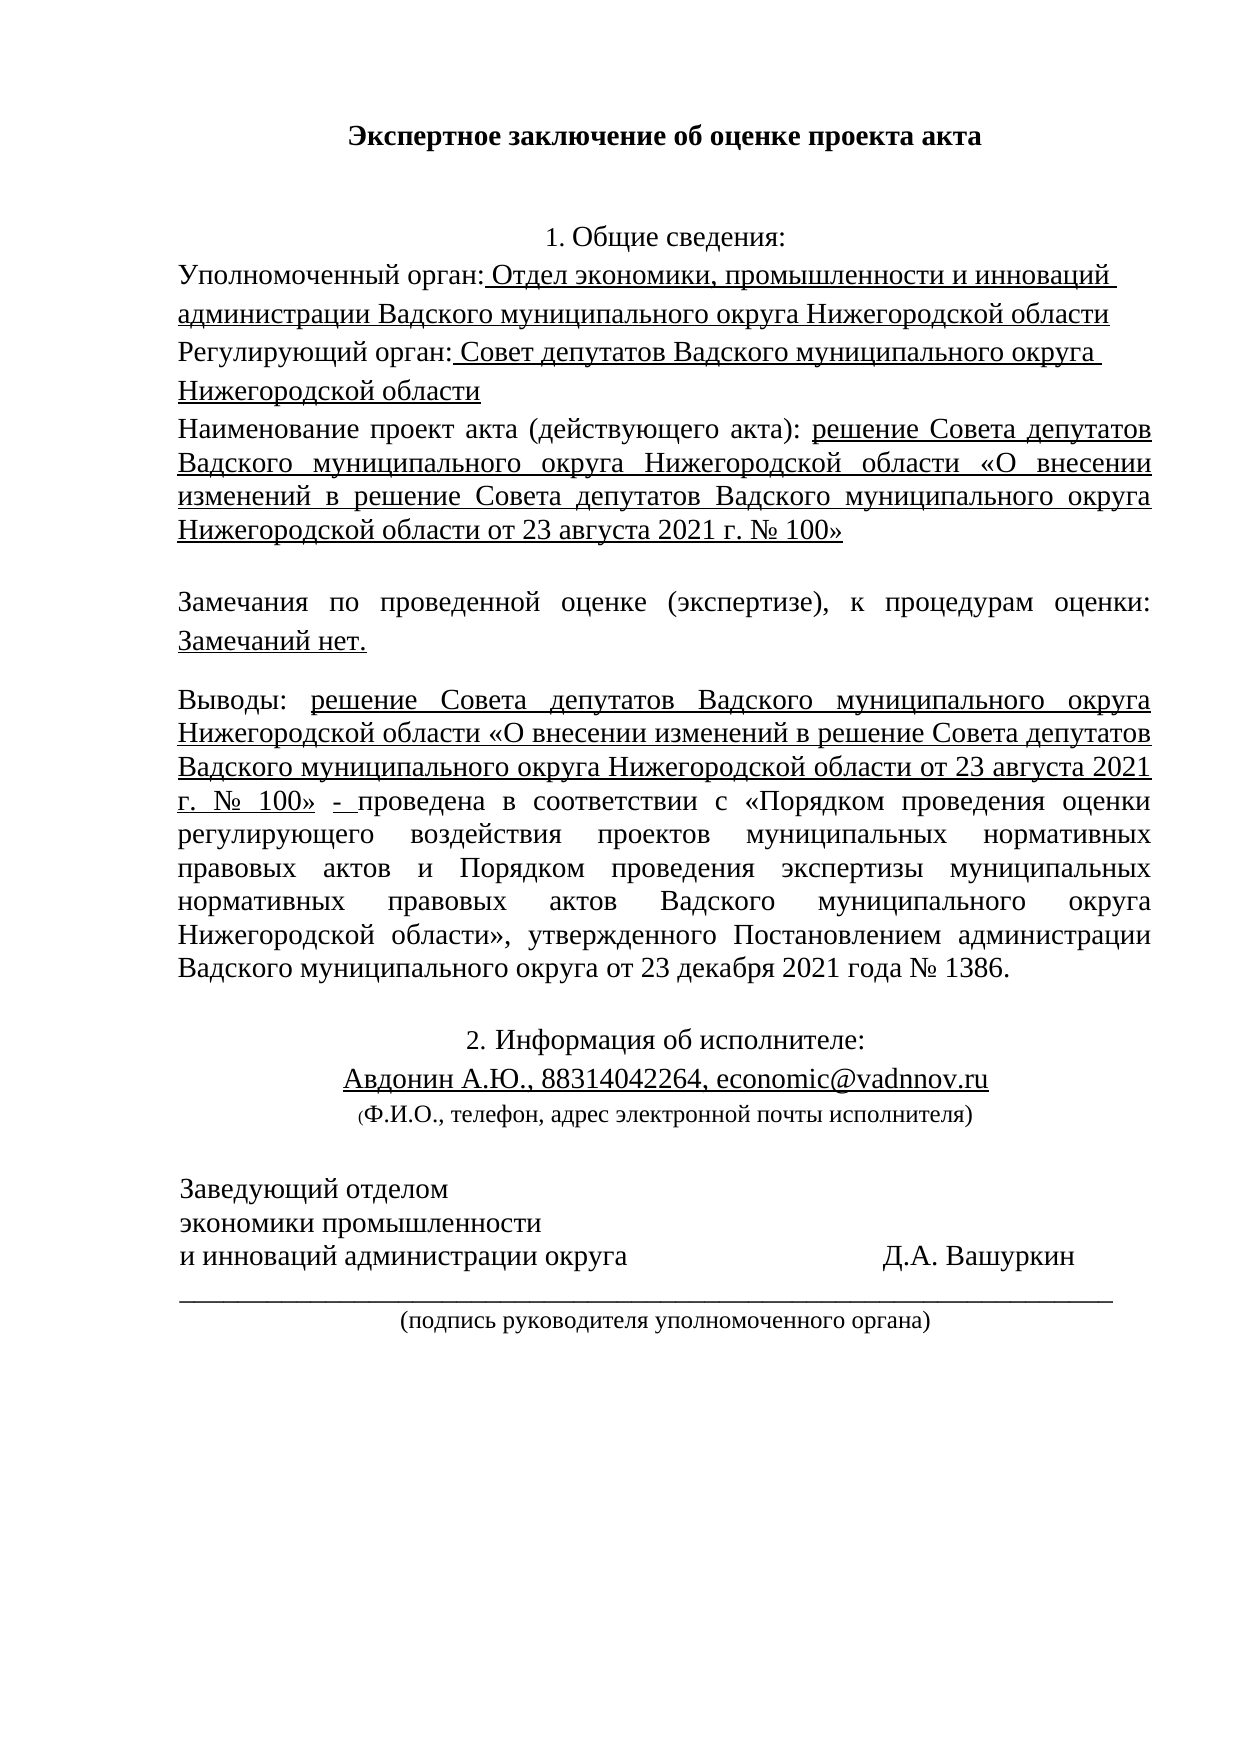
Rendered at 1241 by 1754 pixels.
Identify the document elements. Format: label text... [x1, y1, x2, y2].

text Наименование проект акта (действующего акта): решение Совета депутатов Вадского муниципального округа Нижегородской области «О внесении изменений в решение Совета депутатов Вадского муниципального округа Нижегородской области от 23 августа 2021 г. № 100» [177, 509, 1152, 546]
text Экспертное заключение об оценке проекта акта [177, 118, 1152, 152]
text экономики промышленности [179, 1205, 1152, 1238]
list Общие сведения: [179, 219, 1152, 252]
text Регулирующий орган: Совет депутатов Вадского муниципального округа Нижегородской области [177, 334, 1152, 406]
list Информация об исполнителе: [179, 1022, 1152, 1056]
text и инноваций администрации округа Д.А. Вашуркин [179, 1238, 1152, 1272]
text Замечания по проведенной оценке (экспертизе), к процедурам оценки: Замечаний нет. [177, 584, 1152, 656]
text (подпись руководителя уполномоченного органа) [179, 1305, 1152, 1334]
text Наименование проект акта (действующего акта): решение Совета депутатов Вадского муниципального округа Нижегородской области «О внесении изменений в решение Совета депутатов Вадского муниципального округа Нижегородской области от 23 августа 2021 г. № 100» [177, 476, 1152, 508]
text Уполномоченный орган: Отдел экономики, промышленности и инноваций администрации Вадского муниципального округа Нижегородской области [177, 257, 1152, 329]
text ________________________________________________________________ [179, 1272, 1152, 1305]
text Заведующий отделом [179, 1171, 1152, 1205]
text Наименование проект акта (действующего акта): решение Совета депутатов Вадского муниципального округа Нижегородской области «О внесении изменений в решение Совета депутатов Вадского муниципального округа Нижегородской области от 23 августа 2021 г. № 100» [177, 411, 1152, 474]
text Выводы: решение Совета депутатов Вадского муниципального округа Нижегородской области «О внесении изменений в решение Совета депутатов Вадского муниципального округа Нижегородской области от 23 августа 2021 г. № 100» - проведена в соответствии с «Порядком проведения оценки регулирующего воздействия проектов муниципальных нормативных правовых актов и Порядком проведения экспертизы муниципальных нормативных правовых актов Вадского муниципального округа Нижегородской области», утвержденного Постановлением администрации Вадского муниципального округа от 23 декабря 2021 года № 1386. [177, 682, 1152, 745]
text Авдонин А.Ю., 88314042264, economic@vadnnov.ru [179, 1061, 1152, 1094]
text Выводы: решение Совета депутатов Вадского муниципального округа Нижегородской области «О внесении изменений в решение Совета депутатов Вадского муниципального округа Нижегородской области от 23 августа 2021 г. № 100» - проведена в соответствии с «Порядком проведения оценки регулирующего воздействия проектов муниципальных нормативных правовых актов и Порядком проведения экспертизы муниципальных нормативных правовых актов Вадского муниципального округа Нижегородской области», утвержденного Постановлением администрации Вадского муниципального округа от 23 декабря 2021 года № 1386. [177, 779, 1152, 984]
text (Ф.И.О., телефон, адрес электронной почты исполнителя) [179, 1099, 1152, 1128]
